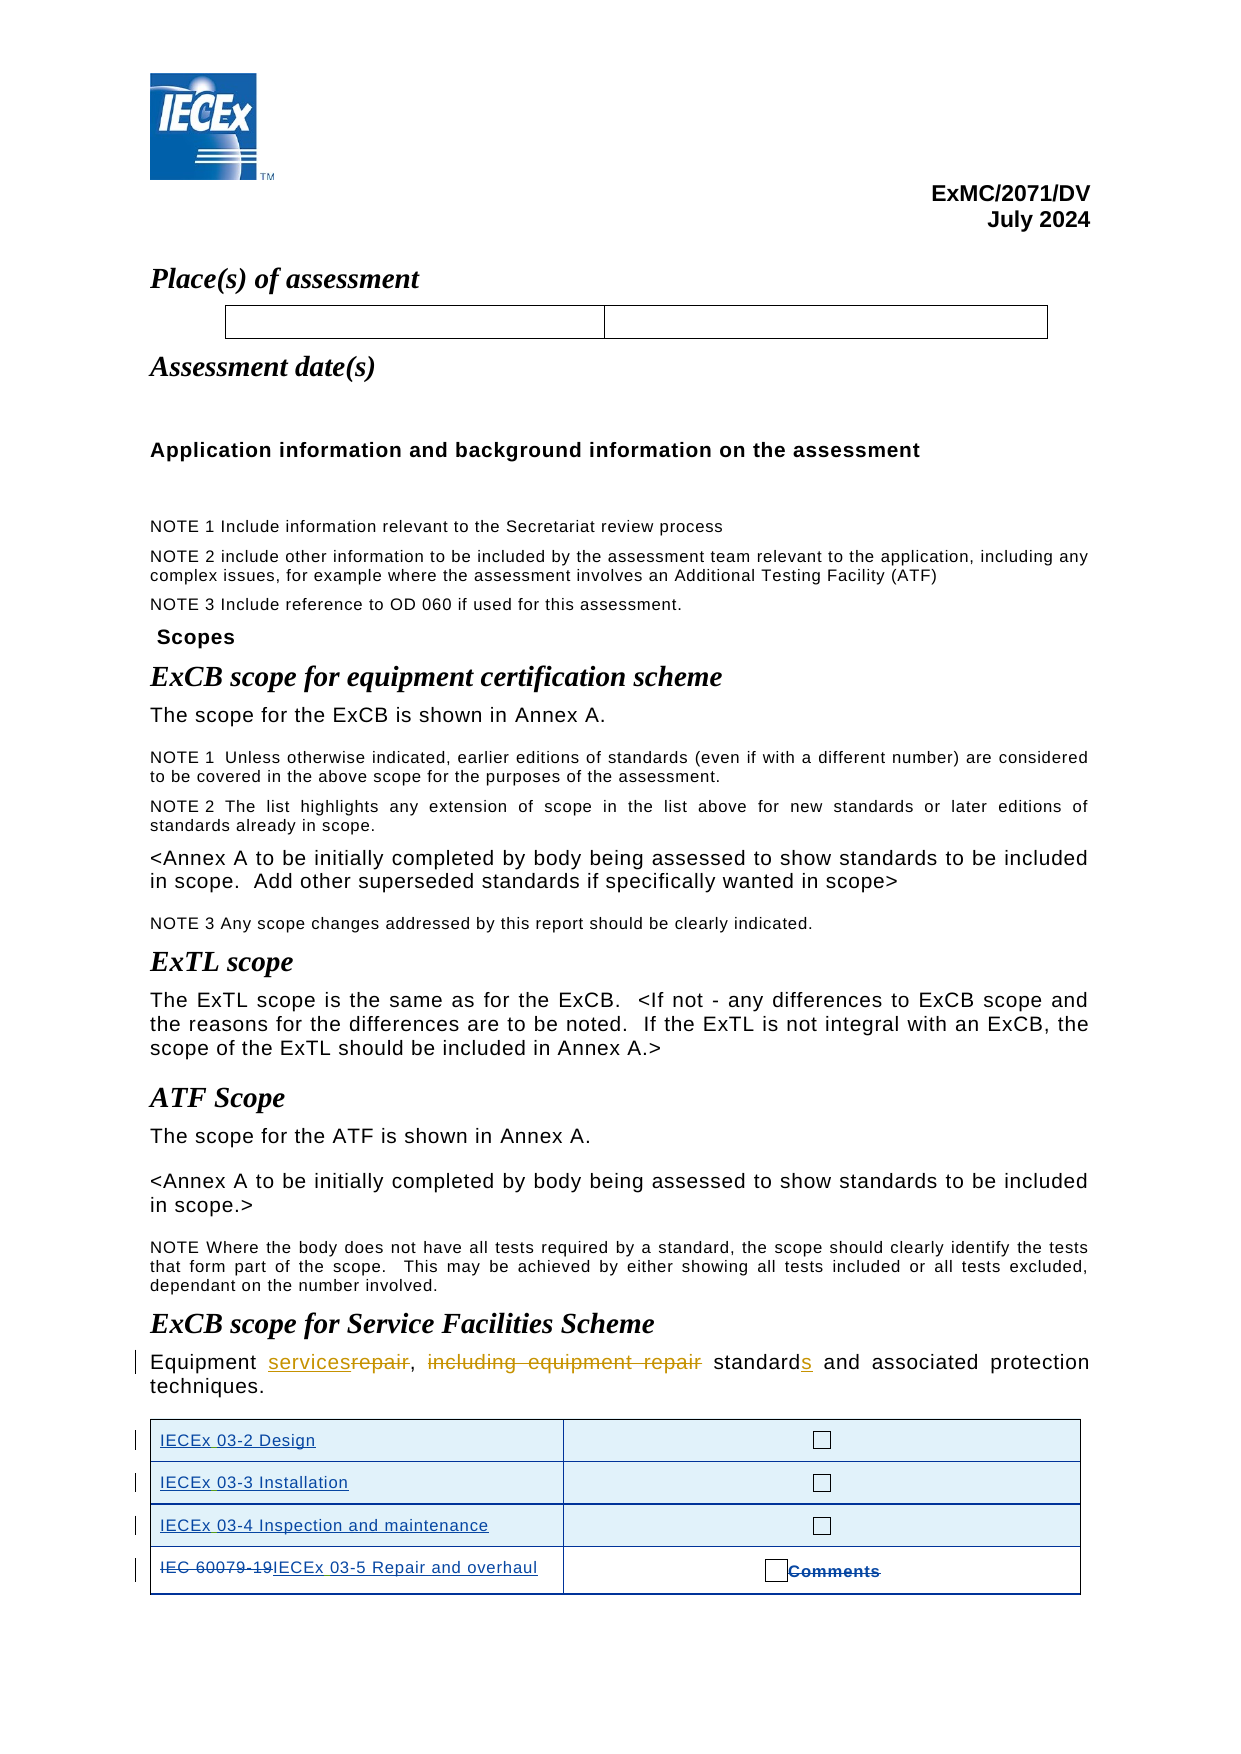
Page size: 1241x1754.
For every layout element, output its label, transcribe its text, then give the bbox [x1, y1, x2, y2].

text <Annex A to be initially completed by body being assessed to show standards to be included in scope. Add other superseded standards if specifically wanted in scope> [150, 845, 1090, 893]
text NOTE Where the body does not have all tests required by a standard, the scope should clearly identify the tests that form part of the scope. This may be achieved by either showing all tests included or all tests excluded, dependant on the number involved. [150, 1238, 1090, 1295]
subtitle ExTL scope [150, 944, 1090, 977]
table_cell [564, 1547, 1080, 1593]
subtitle Scopes [150, 625, 1090, 649]
text The scope for the ATF is shown in Annex A. [150, 1124, 1090, 1148]
text NOTE 2 The list highlights any extension of scope in the list above for new standards or later editions of standards already in scope. [150, 797, 1090, 835]
subtitle Assessment date(s) [150, 349, 1090, 382]
table_header [605, 306, 1047, 337]
text <Annex A to be initially completed by body being assessed to show standards to be included in scope.> [150, 1169, 1090, 1217]
text NOTE 3 Any scope changes addressed by this report should be clearly indicated. [150, 914, 1090, 933]
table_header [226, 306, 604, 337]
subtitle ATF Scope [150, 1080, 1090, 1114]
text The ExTL scope is the same as for the ExCB. <If not - any differences to ExCB scope and the reasons for the differences are to be noted. If the ExTL is not integral with an ExCB, the scope of the ExTL should be included in Annex A.> [150, 988, 1090, 1059]
text NOTE 1 Unless otherwise indicated, earlier editions of standards (even if with a different number) are considered to be covered in the above scope for the purposes of the assessment. [150, 748, 1090, 786]
text NOTE 1 Include information relevant to the Secretariat review process [150, 517, 1090, 536]
text NOTE 3 Include reference to OD 060 if used for this assessment. [150, 595, 1090, 614]
subtitle ExCB scope for Service Facilities Scheme [150, 1306, 1090, 1339]
subtitle Place(s) of assessment [150, 261, 1090, 294]
subtitle Application information and background information on the assessment [150, 438, 1090, 462]
picture [150, 73, 274, 180]
text The scope for the ExCB is shown in Annex A. [150, 703, 1090, 727]
table_cell [151, 1547, 563, 1593]
subtitle ExCB scope for equipment certification scheme [150, 659, 1090, 693]
text Equipment , standard and associated protection techniques. [150, 1350, 1090, 1398]
text NOTE 2 include other information to be included by the assessment team relevant to the application, including any complex issues, for example where the assessment involves an Additional Testing Facility (ATF) [150, 546, 1090, 585]
